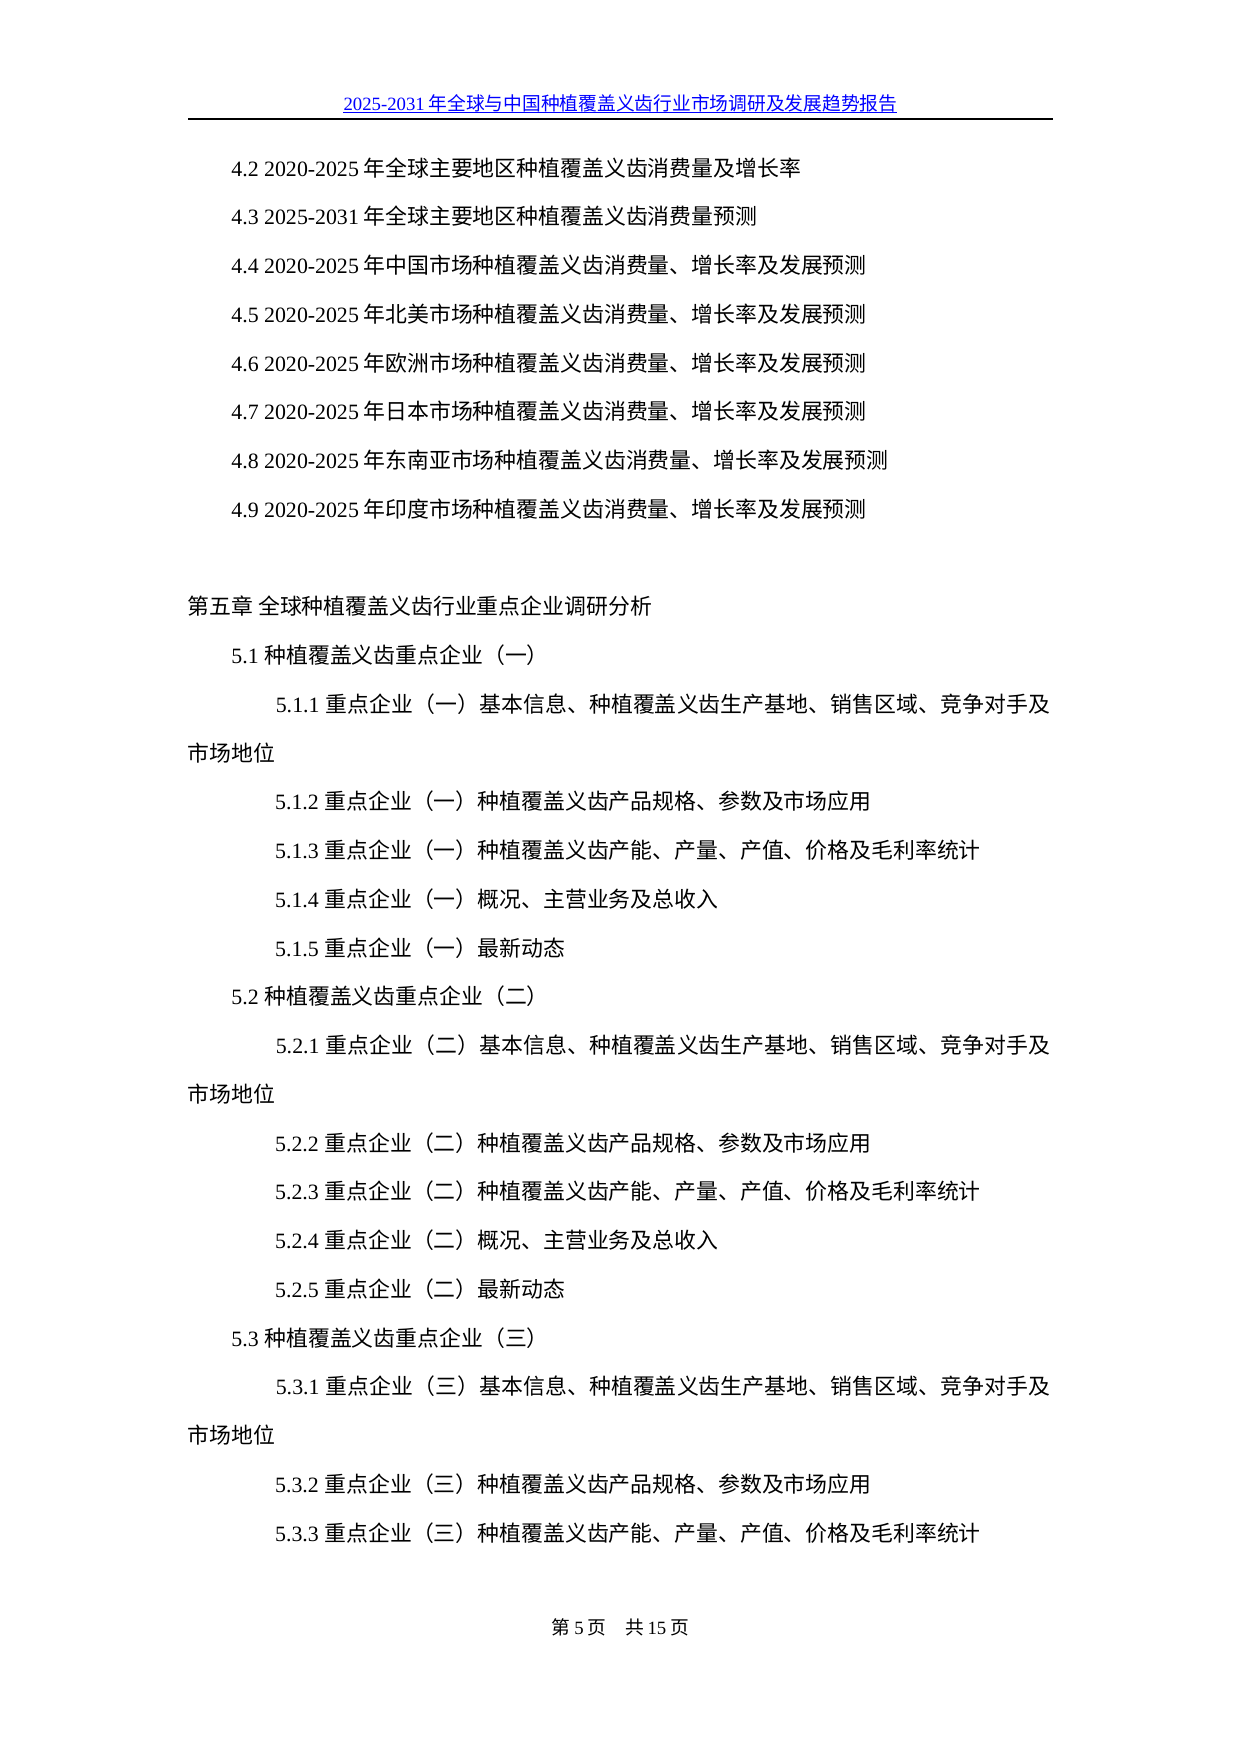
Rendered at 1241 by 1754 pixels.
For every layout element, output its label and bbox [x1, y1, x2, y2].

text [187, 150, 1053, 1548]
